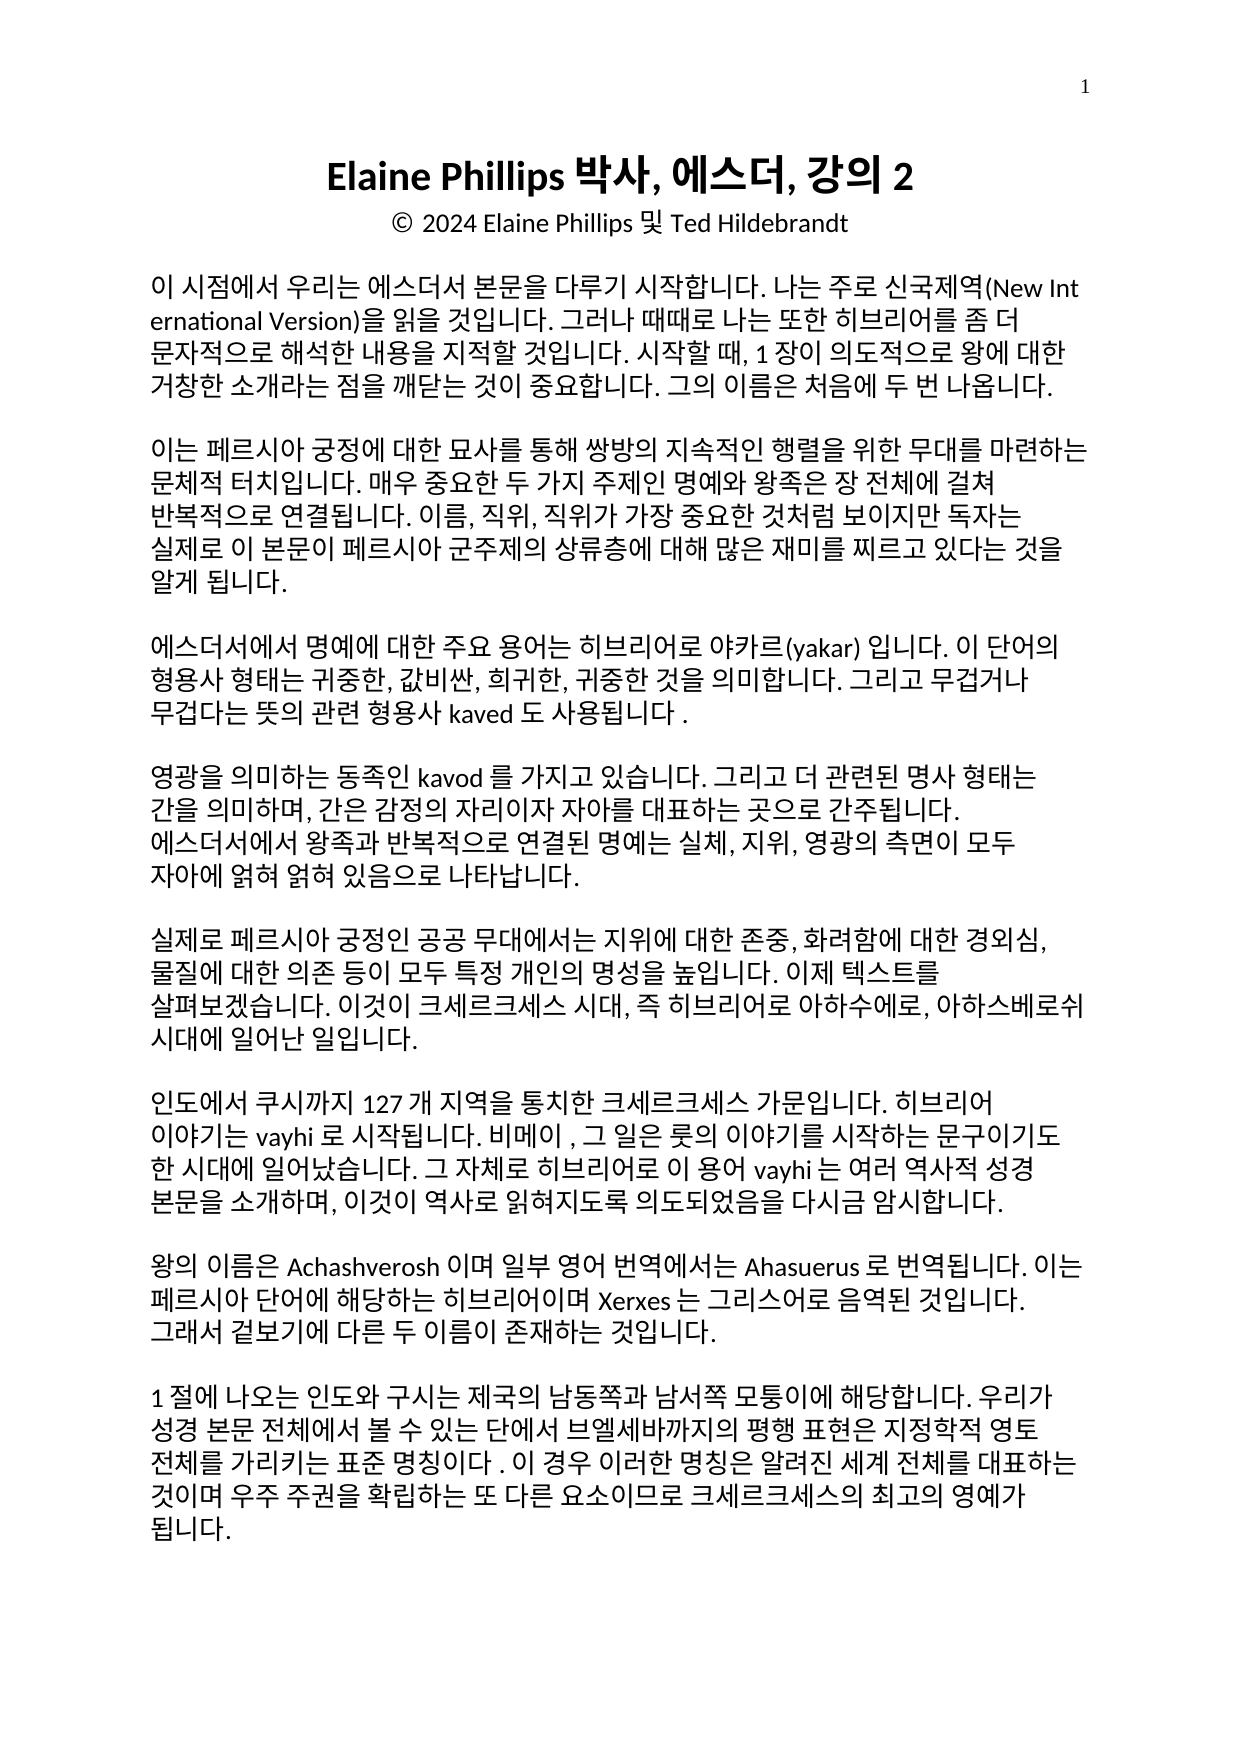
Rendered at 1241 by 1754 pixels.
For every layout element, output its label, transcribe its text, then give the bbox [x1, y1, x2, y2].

text 이는 페르시아 궁정에 대한 묘사를 통해 쌍방의 지속적인 행렬을 위한 무대를 마련하는 문체적 터치입니다. 매우 중요한 두 가지 주제인 명예와 왕족은 장 전체에 걸쳐 반복적으로 연결됩니다. 이름, 직위, 직위가 가장 중요한 것처럼 보이지만 독자는 실제로 이 본문이 페르시아 군주제의 상류층에 대해 많은 재미를 찌르고 있다는 것을 알게 됩니다. [150, 434, 1090, 599]
text 에스더서에서 명예에 대한 주요 용어는 히브리어로 야카르(yakar) 입니다. 이 단어의 형용사 형태는 귀중한, 값비싼, 희귀한, 귀중한 것을 의미합니다. 그리고 무겁거나 무겁다는 뜻의 관련 형용사 kaved 도 사용됩니다 . [150, 631, 1090, 730]
text 왕의 이름은 Achashverosh이며 일부 영어 번역에서는 Ahasuerus로 번역됩니다. 이는 페르시아 단어에 해당하는 히브리어이며 Xerxes는 그리스어로 음역된 것입니다. 그래서 겉보기에 다른 두 이름이 존재하는 것입니다. [150, 1251, 1090, 1350]
text Elaine Phillips 박사, 에스더, 강의 2 [150, 150, 1090, 201]
text 1절에 나오는 인도와 구시는 제국의 남동쪽과 남서쪽 모퉁이에 해당합니다. 우리가 성경 본문 전체에서 볼 수 있는 단에서 브엘세바까지의 평행 표현은 지정학적 영토 전체를 가리키는 표준 명칭이다 . 이 경우 이러한 명칭은 알려진 세계 전체를 대표하는 것이며 우주 주권을 확립하는 또 다른 요소이므로 크세르크세스의 최고의 영예가 됩니다. [150, 1381, 1090, 1546]
text 이 시점에서 우리는 에스더서 본문을 다루기 시작합니다. 나는 주로 신국제역(New International Version)을 읽을 것입니다. 그러나 때때로 나는 또한 히브리어를 좀 더 문자적으로 해석한 내용을 지적할 것입니다. 시작할 때, 1장이 의도적으로 왕에 대한 거창한 소개라는 점을 깨닫는 것이 중요합니다. 그의 이름은 처음에 두 번 나옵니다. [150, 271, 1090, 403]
text 영광을 의미하는 동족인 kavod를 가지고 있습니다. 그리고 더 관련된 명사 형태는 간을 의미하며, 간은 감정의 자리이자 자아를 대표하는 곳으로 간주됩니다. 에스더서에서 왕족과 반복적으로 연결된 명예는 실체, 지위, 영광의 측면이 모두 자아에 얽혀 얽혀 있음으로 나타납니다. [150, 761, 1090, 893]
text 인도에서 쿠시까지 127개 지역을 통치한 크세르크세스 가문입니다. 히브리어 이야기는 vayhi 로 시작됩니다. 비메이 , 그 일은 룻의 이야기를 시작하는 문구이기도 한 시대에 일어났습니다. 그 자체로 히브리어로 이 용어 vayhi는 여러 역사적 성경 본문을 소개하며, 이것이 역사로 읽혀지도록 의도되었음을 다시금 암시합니다. [150, 1087, 1090, 1219]
text 실제로 페르시아 궁정인 공공 무대에서는 지위에 대한 존중, 화려함에 대한 경외심, 물질에 대한 의존 등이 모두 특정 개인의 명성을 높입니다. 이제 텍스트를 살펴보겠습니다. 이것이 크세르크세스 시대, 즉 히브리어로 아하수에로, 아하스베로쉬 시대에 일어난 일입니다. [150, 924, 1090, 1056]
text © 2024 Elaine Phillips 및 Ted Hildebrandt [150, 201, 1090, 240]
